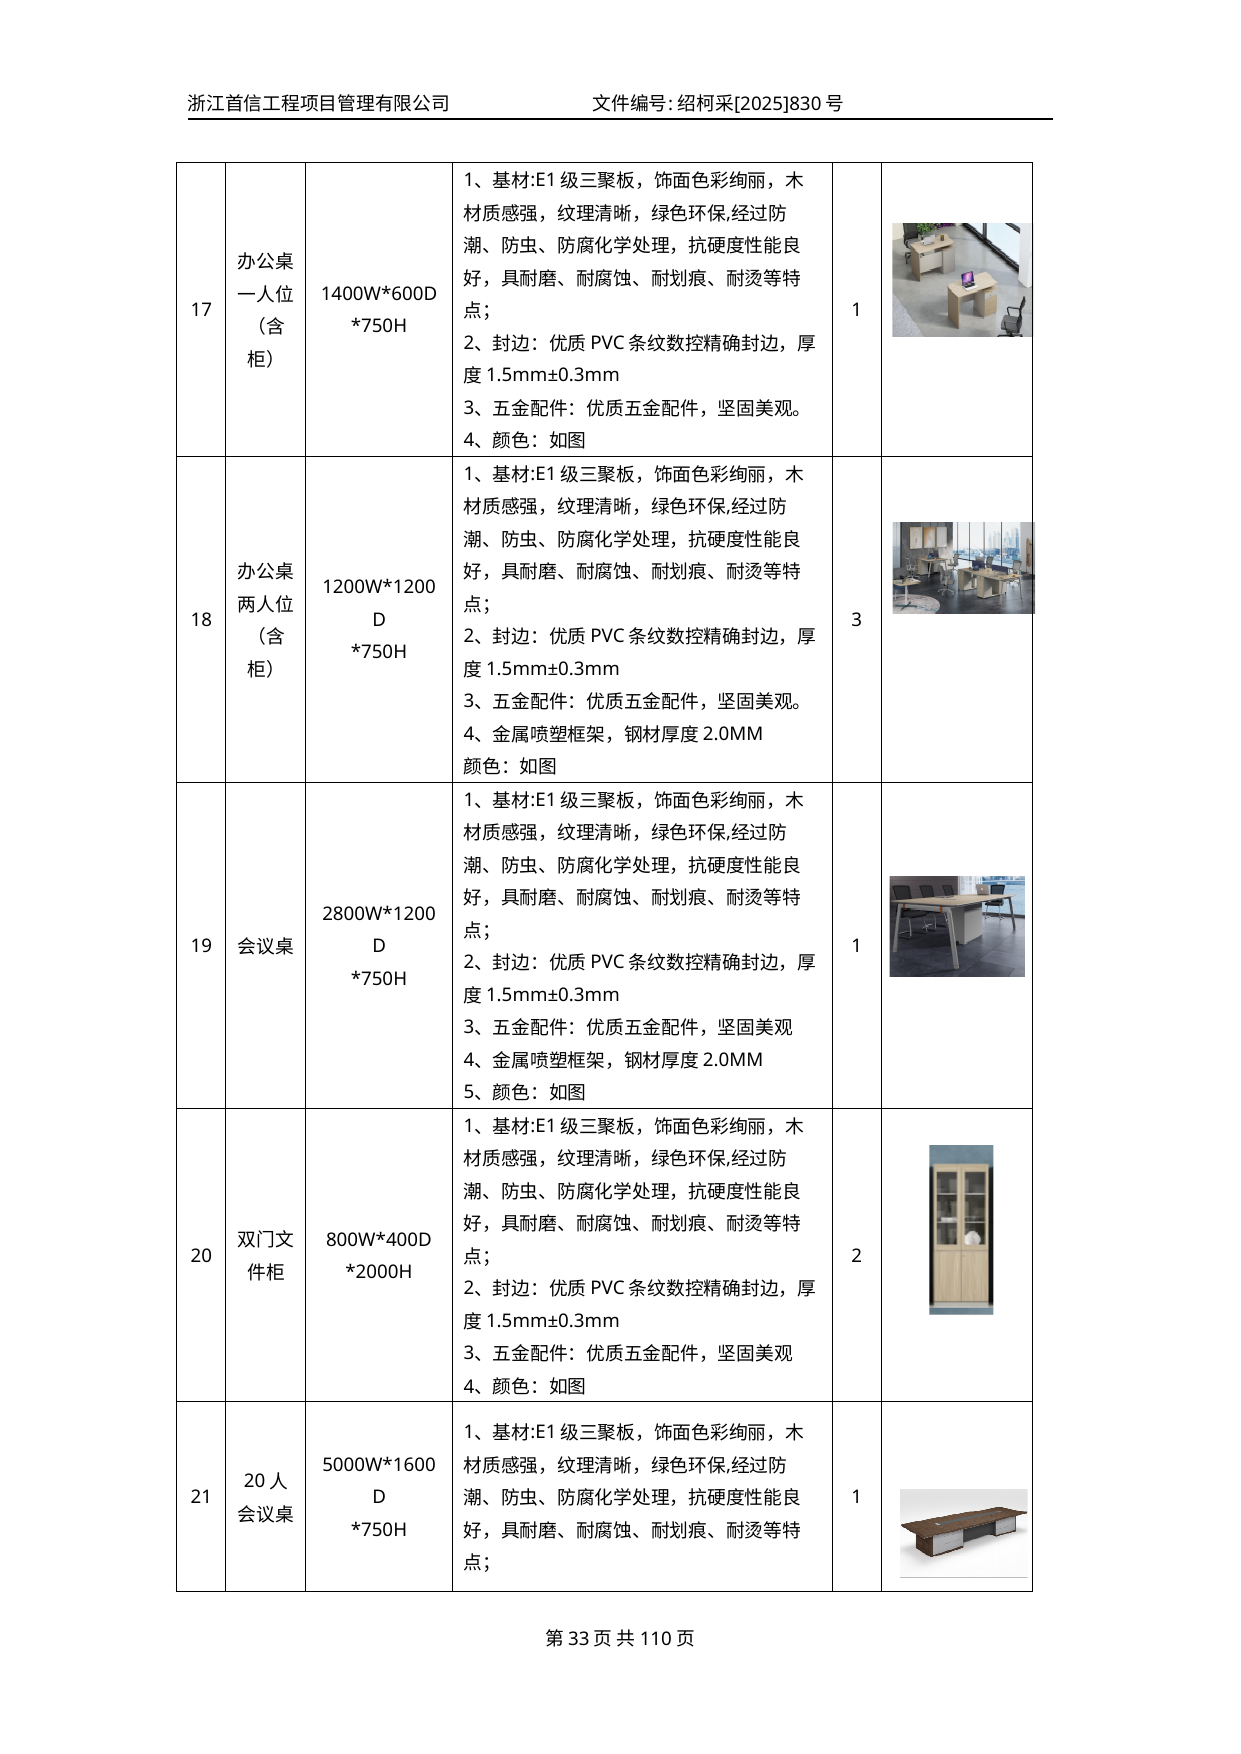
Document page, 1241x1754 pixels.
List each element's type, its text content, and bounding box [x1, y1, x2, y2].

table_cell 1、基材:E1级三聚板，饰面色彩绚丽，木材质感强，纹理清晰，绿色环保,经过防潮、防虫、防腐化学处理，抗硬度性能良好，具耐磨、耐腐蚀、耐划痕、耐烫等特点； 2、封边：优质PVC条纹数控精确封边，厚度1.5mm±0.3mm 3、五金配件：优质五金配件，坚固美观。 4、颜色：如图 [453, 163, 832, 456]
table_cell 17 [177, 163, 225, 456]
table_cell [882, 457, 1032, 782]
table_cell 19 [177, 783, 225, 1108]
table_cell 800W*400D *2000H [306, 1109, 452, 1401]
table_cell 双门文件柜 [226, 1109, 305, 1401]
picture [900, 1489, 1028, 1578]
table_cell 1 [833, 1402, 881, 1591]
table_cell 会议桌 [226, 783, 305, 1108]
picture [889, 876, 1025, 977]
table_cell 1 [833, 163, 881, 456]
table_cell [882, 163, 1032, 456]
table_cell 1400W*600D *750H [306, 163, 452, 456]
table_cell 1、基材:E1级三聚板，饰面色彩绚丽，木材质感强，纹理清晰，绿色环保,经过防潮、防虫、防腐化学处理，抗硬度性能良好，具耐磨、耐腐蚀、耐划痕、耐烫等特点； 2、封边：优质PVC条纹数控精确封边，厚度1.5mm±0.3mm 3、五金配件：优质五金配件，坚固美观。 4、金属喷塑框架，钢材厚度2.0MM 颜色：如图 [453, 457, 832, 782]
table_cell [882, 1402, 1032, 1591]
table_cell 2800W*1200D *750H [306, 783, 452, 1108]
table_cell 5000W*1600D *750H [306, 1402, 452, 1591]
table_cell 办公桌一人位（含柜） [226, 163, 305, 456]
table_cell 18 [177, 457, 225, 782]
table_cell 1、基材:E1级三聚板，饰面色彩绚丽，木材质感强，纹理清晰，绿色环保,经过防潮、防虫、防腐化学处理，抗硬度性能良好，具耐磨、耐腐蚀、耐划痕、耐烫等特点； 2、封边：优质PVC条纹数控精确封边，厚度1.5mm±0.3mm 3、五金配件：优质五金配件，坚固美观 4、金属喷塑框架，钢材厚度2.0MM 5、颜色：如图 [453, 783, 832, 1108]
table_cell 3 [833, 457, 881, 782]
table_cell 2 [833, 1109, 881, 1401]
table_cell 1、基材:E1级三聚板，饰面色彩绚丽，木材质感强，纹理清晰，绿色环保,经过防潮、防虫、防腐化学处理，抗硬度性能良好，具耐磨、耐腐蚀、耐划痕、耐烫等特点； 2、封边：优质PVC条纹数控精确封边，厚度1.5mm±0.3mm 3、五金配件：优质五金配件，坚固美观 4、颜色：如图 [453, 1109, 832, 1401]
table_cell 1200W*1200D *750H [306, 457, 452, 782]
table_cell 21 [177, 1402, 225, 1591]
table_cell 20 [177, 1109, 225, 1401]
table_cell [882, 1109, 1032, 1401]
picture [929, 1145, 994, 1316]
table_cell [453, 1402, 832, 1591]
table_cell 办公桌两人位（含柜） [226, 457, 305, 782]
table_cell [882, 783, 1032, 1108]
table_cell 20人会议桌 [226, 1402, 305, 1591]
table_cell 1 [833, 783, 881, 1108]
